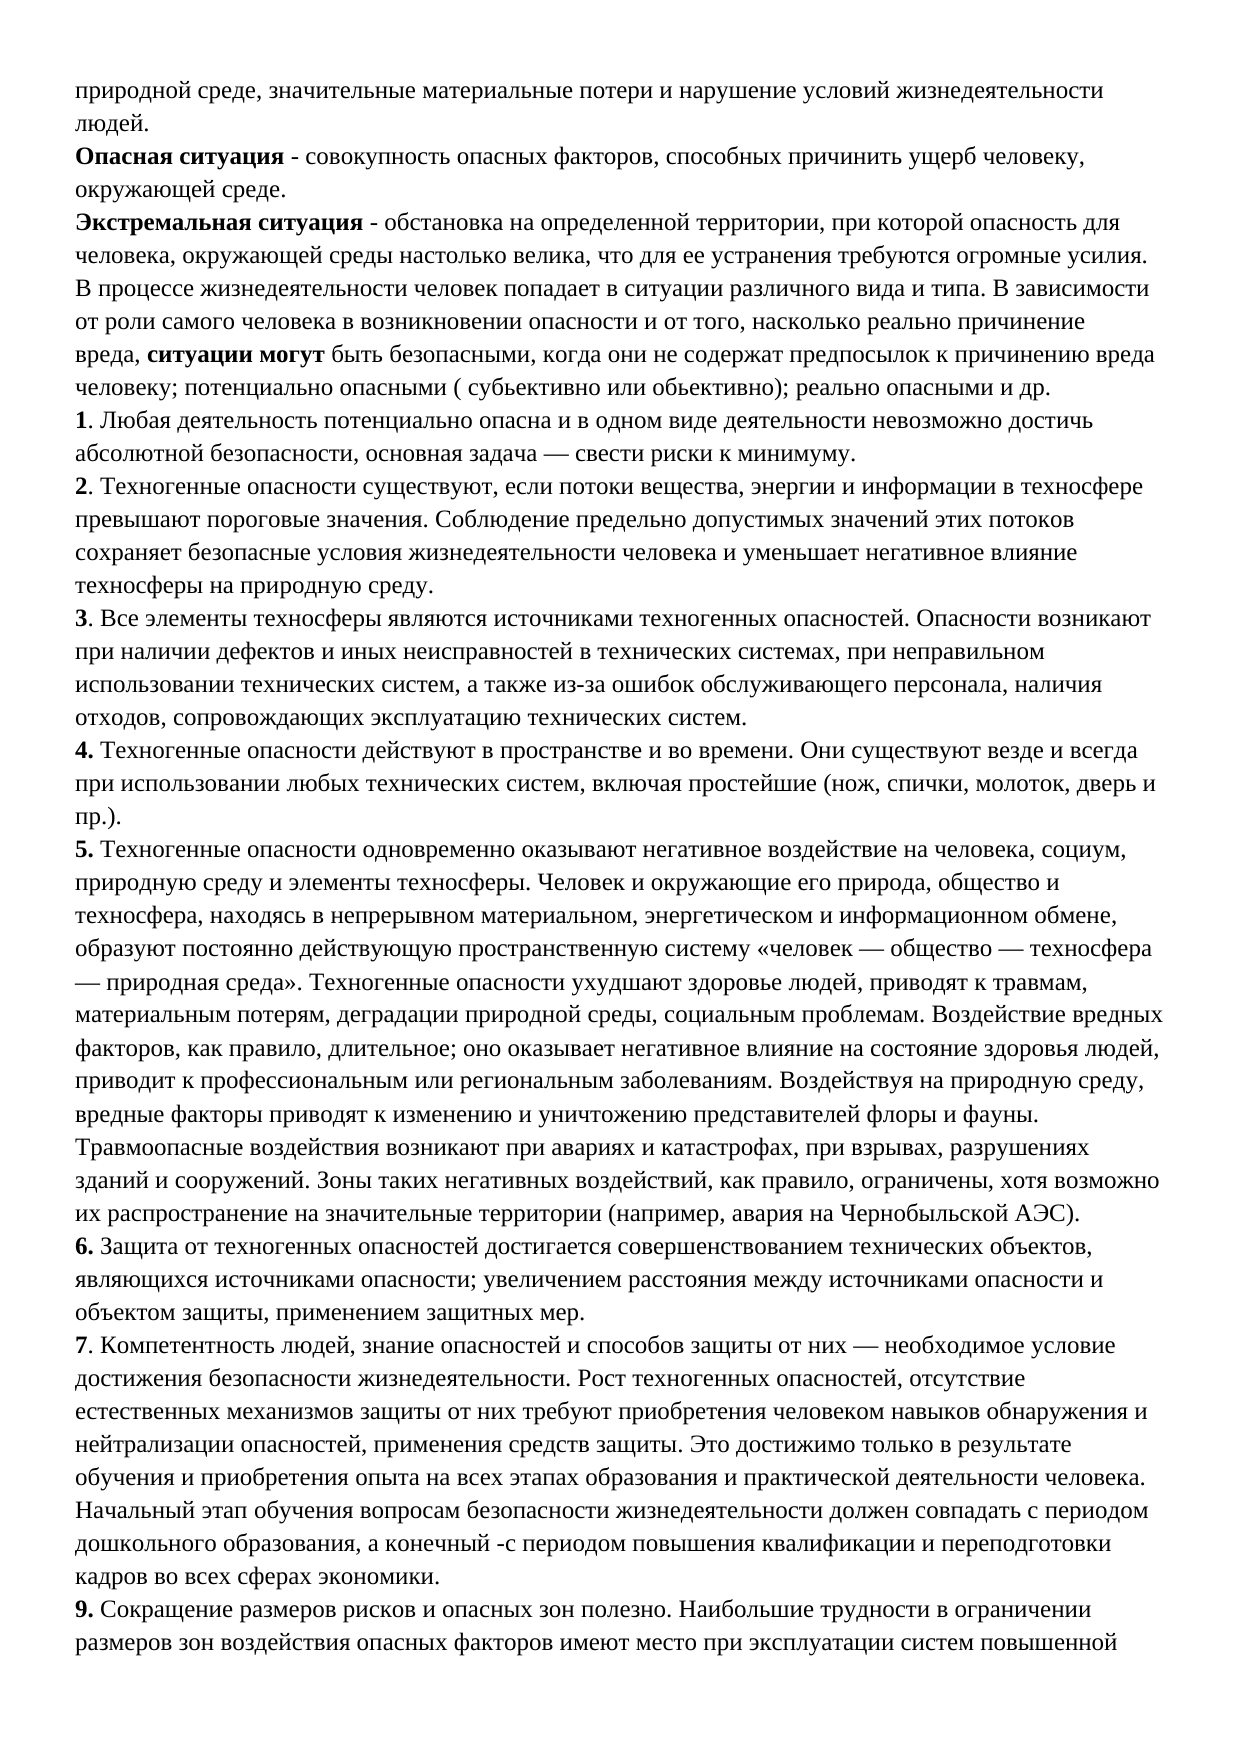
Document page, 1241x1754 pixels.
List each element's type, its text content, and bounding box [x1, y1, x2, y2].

text Экстремальная ситуация - обстановка на определенной территории, при которой опасность для человека, окружающей среды настолько велика, что для ее устранения требуются огромные усилия. [75, 207, 1165, 269]
text 7. Компетентность людей, знание опасностей и способов защиты от них — необходимое условие достижения безопасности жизнедеятельности. Рост техногенных опасностей, отсутствие естественных механизмов защиты от них требуют приобретения человеком навыков обнаружения и нейтрализации опасностей, применения средств защиты. Это достижимо только в результате обучения и приобретения опыта на всех этапах образования и практической деятельности человека. Начальный этап обучения вопросам безопасности жизнедеятельности должен совпадать с периодом дошкольного образования, а конечный -с периодом повышения квалификации и переподготовки кадров во всех сферах экономики. [75, 1330, 1165, 1590]
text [75, 75, 1165, 137]
text Опасная ситуация - совокупность опасных факторов, способных причинить ущерб человеку, окружающей среде. [75, 141, 1165, 203]
text 1. Любая деятельность потенциально опасна и в одном виде деятельности невозможно достичь абсолютной безопасности, основная задача — свести риски к минимуму. [75, 405, 1165, 467]
text 3. Все элементы техносферы являются источниками техногенных опасностей. Опасности возникают при наличии дефектов и иных неисправностей в технических системах, при неправильном использовании технических систем, а также из-за ошибок обслуживающего персонала, наличия отходов, сопровождающих эксплуатацию технических систем. [75, 603, 1165, 731]
text 5. Техногенные опасности одновременно оказывают негативное воздействие на человека, социум, природную среду и элементы техносферы. Человек и окружающие его природа, общество и техносфера, находясь в непрерывном материальном, энергетическом и информационном обмене, образуют постоянно действующую пространственную систему «человек — общество — техносфера — природная среда». Техногенные опасности ухудшают здоровье людей, приводят к травмам, материальным потерям, деградации природной среды, социальным проблемам. Воздействие вредных факторов, как правило, длительное; оно оказывает негативное влияние на состояние здоровья людей, приводит к профессиональным или региональным заболеваниям. Воздействуя на природную среду, вредные факторы приводят к изменению и уничтожению представителей флоры и фауны. Травмоопасные воздействия возникают при авариях и катастрофах, при взрывах, разрушениях зданий и сооружений. Зоны таких негативных воздействий, как правило, ограничены, хотя возможно их распространение на значительные территории (например, авария на Чернобыльской АЭС). [75, 834, 1165, 1226]
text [75, 1594, 1165, 1656]
text 6. Защита от техногенных опасностей достигается совершенствованием технических объектов, являющихся источниками опасности; увеличением расстояния между источниками опасности и объектом защиты, применением защитных мер. [75, 1231, 1165, 1326]
text 2. Техногенные опасности существуют, если потоки вещества, энергии и информации в техносфере превышают пороговые значения. Соблюдение предельно допустимых значений этих потоков сохраняет безопасные условия жизнедеятельности человека и уменьшает негативное влияние техносферы на природную среду. [75, 471, 1165, 599]
text В процессе жизнедеятельности человек попадает в ситуации различного вида и типа. В зависимости от роли самого человека в возникновении опасности и от того, насколько реально причинение вреда, ситуации могут быть безопасными, когда они не содержат предпосылок к причинению вреда человеку; потенциально опасными ( субьективно или обьективно); реально опасными и др. [75, 273, 1165, 401]
text 4. Техногенные опасности действуют в пространстве и во времени. Они существуют везде и всегда при использовании любых технических систем, включая простейшие (нож, спички, молоток, дверь и пр.). [75, 735, 1165, 830]
